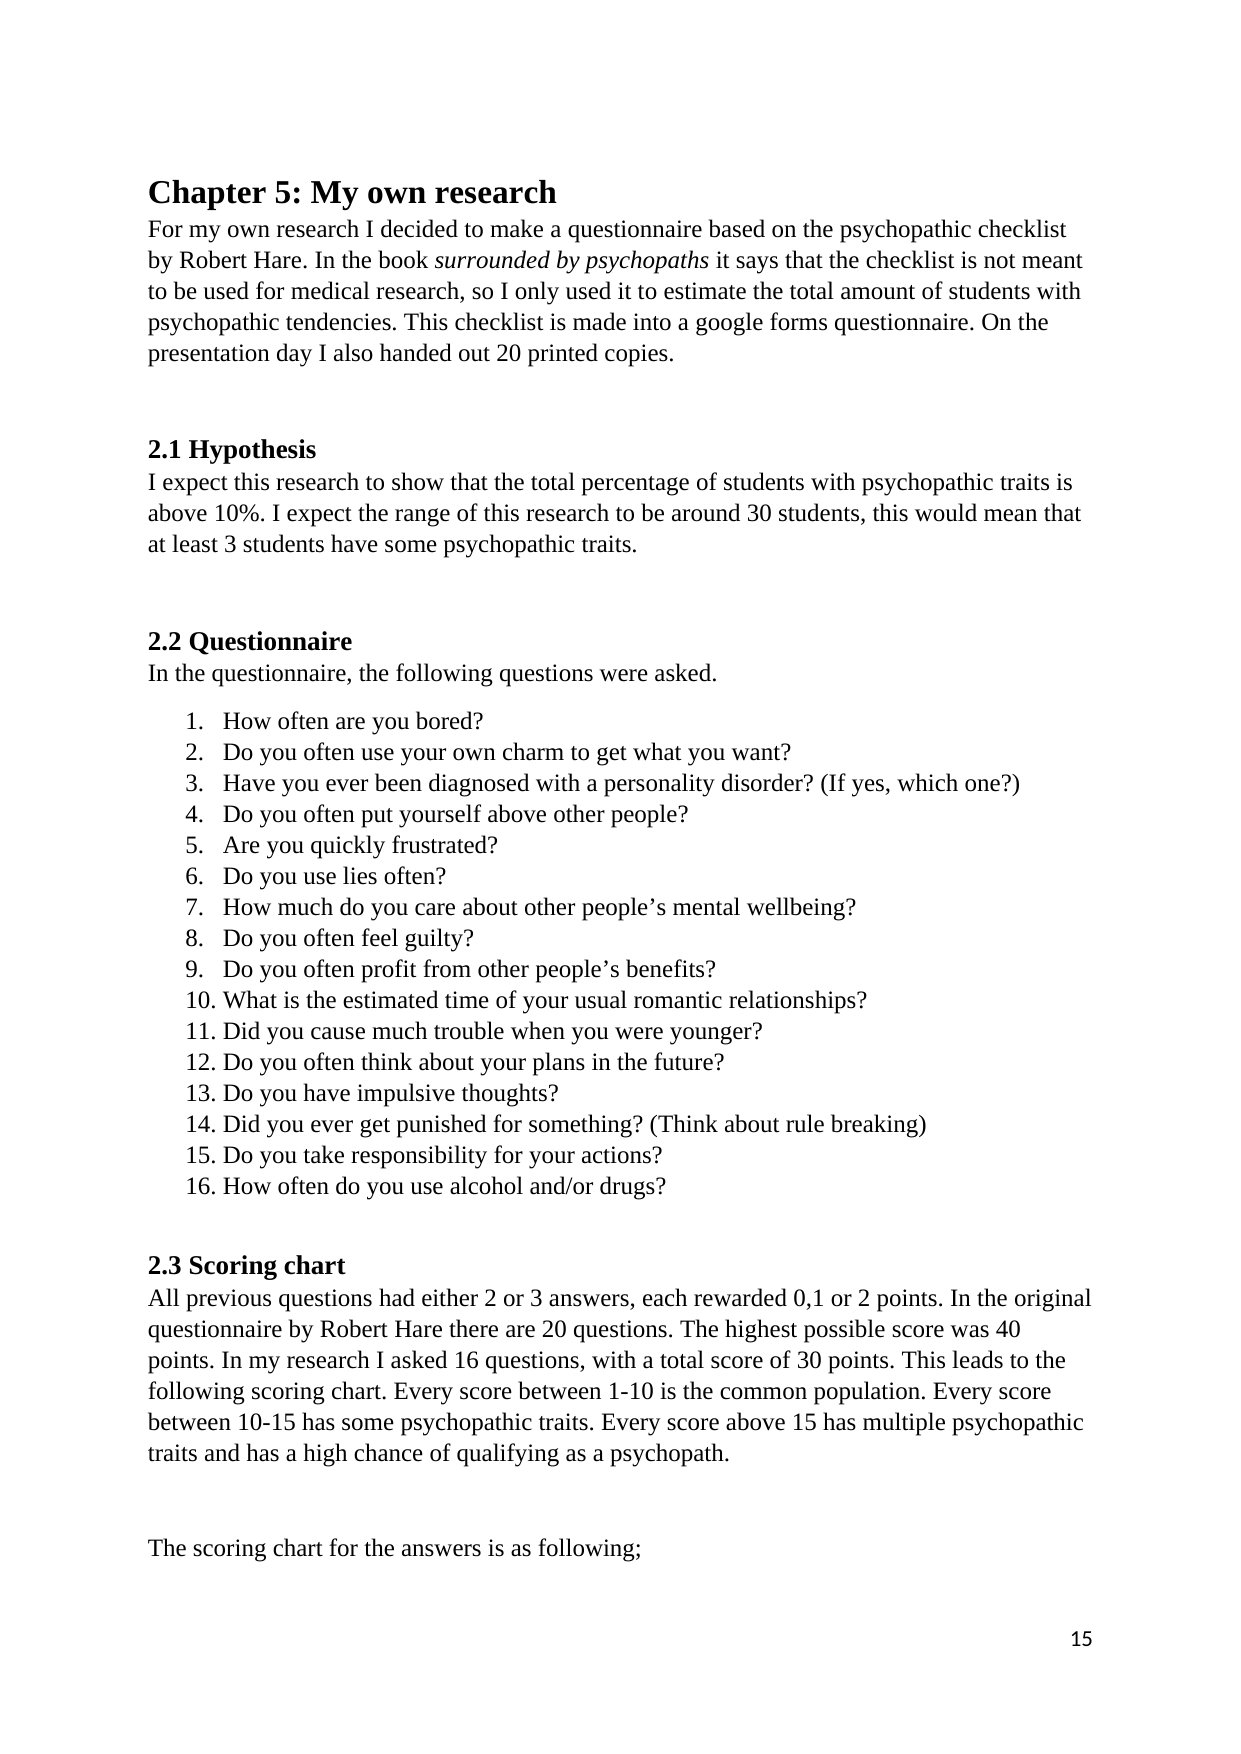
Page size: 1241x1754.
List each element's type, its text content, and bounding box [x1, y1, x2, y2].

list Do you often think about your plans in the future? [185, 1047, 1093, 1076]
list Do you take responsibility for your actions? [185, 1140, 1093, 1169]
text I expect this research to show that the total percentage of students with psychopathic traits is above 10%. I expect the range of this research to be around 30 students, this would mean that at least 3 students have some psychopathic traits. [148, 467, 1093, 558]
list Do you often put yourself above other people? [185, 799, 1093, 828]
subtitle 2.2 Questionnaire [148, 624, 1093, 656]
list Have you ever been diagnosed with a personality disorder? (If yes, which one?) [185, 768, 1093, 797]
list Do you often profit from other people’s benefits? [185, 954, 1093, 983]
list How often are you bored? [185, 706, 1093, 734]
subtitle Chapter 5: My own research [148, 173, 1093, 211]
list How often do you use alcohol and/or drugs? [185, 1171, 1093, 1230]
text For my own research I decided to make a questionnaire based on the psychopathic checklist by Robert Hare. In the book surrounded by psychopaths it says that the checklist is not meant to be used for medical research, so I only used it to estimate the total amount of students with psychopathic tendencies. This checklist is made into a google forms questionnaire. On the presentation day I also handed out 20 printed copies. [148, 214, 1093, 367]
text All previous questions had either 2 or 3 answers, each rewarded 0,1 or 2 points. In the original questionnaire by Robert Hare there are 20 questions. The highest possible score was 40 points. In my research I asked 16 questions, with a total score of 30 points. This leads to the following scoring chart. Every score between 1-10 is the common population. Every score between 10-15 has some psychopathic traits. Every score above 15 has multiple psychopathic traits and has a high chance of qualifying as a psychopath. [148, 1283, 1093, 1467]
list Are you quickly frustrated? [185, 830, 1093, 859]
list Do you use lies often? [185, 861, 1093, 890]
text The scoring chart for the answers is as following; [148, 1533, 1093, 1562]
list Did you ever get punished for something? (Think about rule breaking) [185, 1109, 1093, 1138]
subtitle 2.1 Hypothesis [148, 433, 1093, 465]
list How much do you care about other people’s mental wellbeing? [185, 892, 1093, 921]
list Do you have impulsive thoughts? [185, 1078, 1093, 1107]
list Do you often use your own charm to get what you want? [185, 737, 1093, 766]
list Do you often feel guilty? [185, 923, 1093, 952]
subtitle 2.3 Scoring chart [148, 1249, 1093, 1280]
list Did you cause much trouble when you were younger? [185, 1016, 1093, 1045]
text In the questionnaire, the following questions were asked. [148, 658, 1093, 687]
list What is the estimated time of your usual romantic relationships? [185, 985, 1093, 1014]
